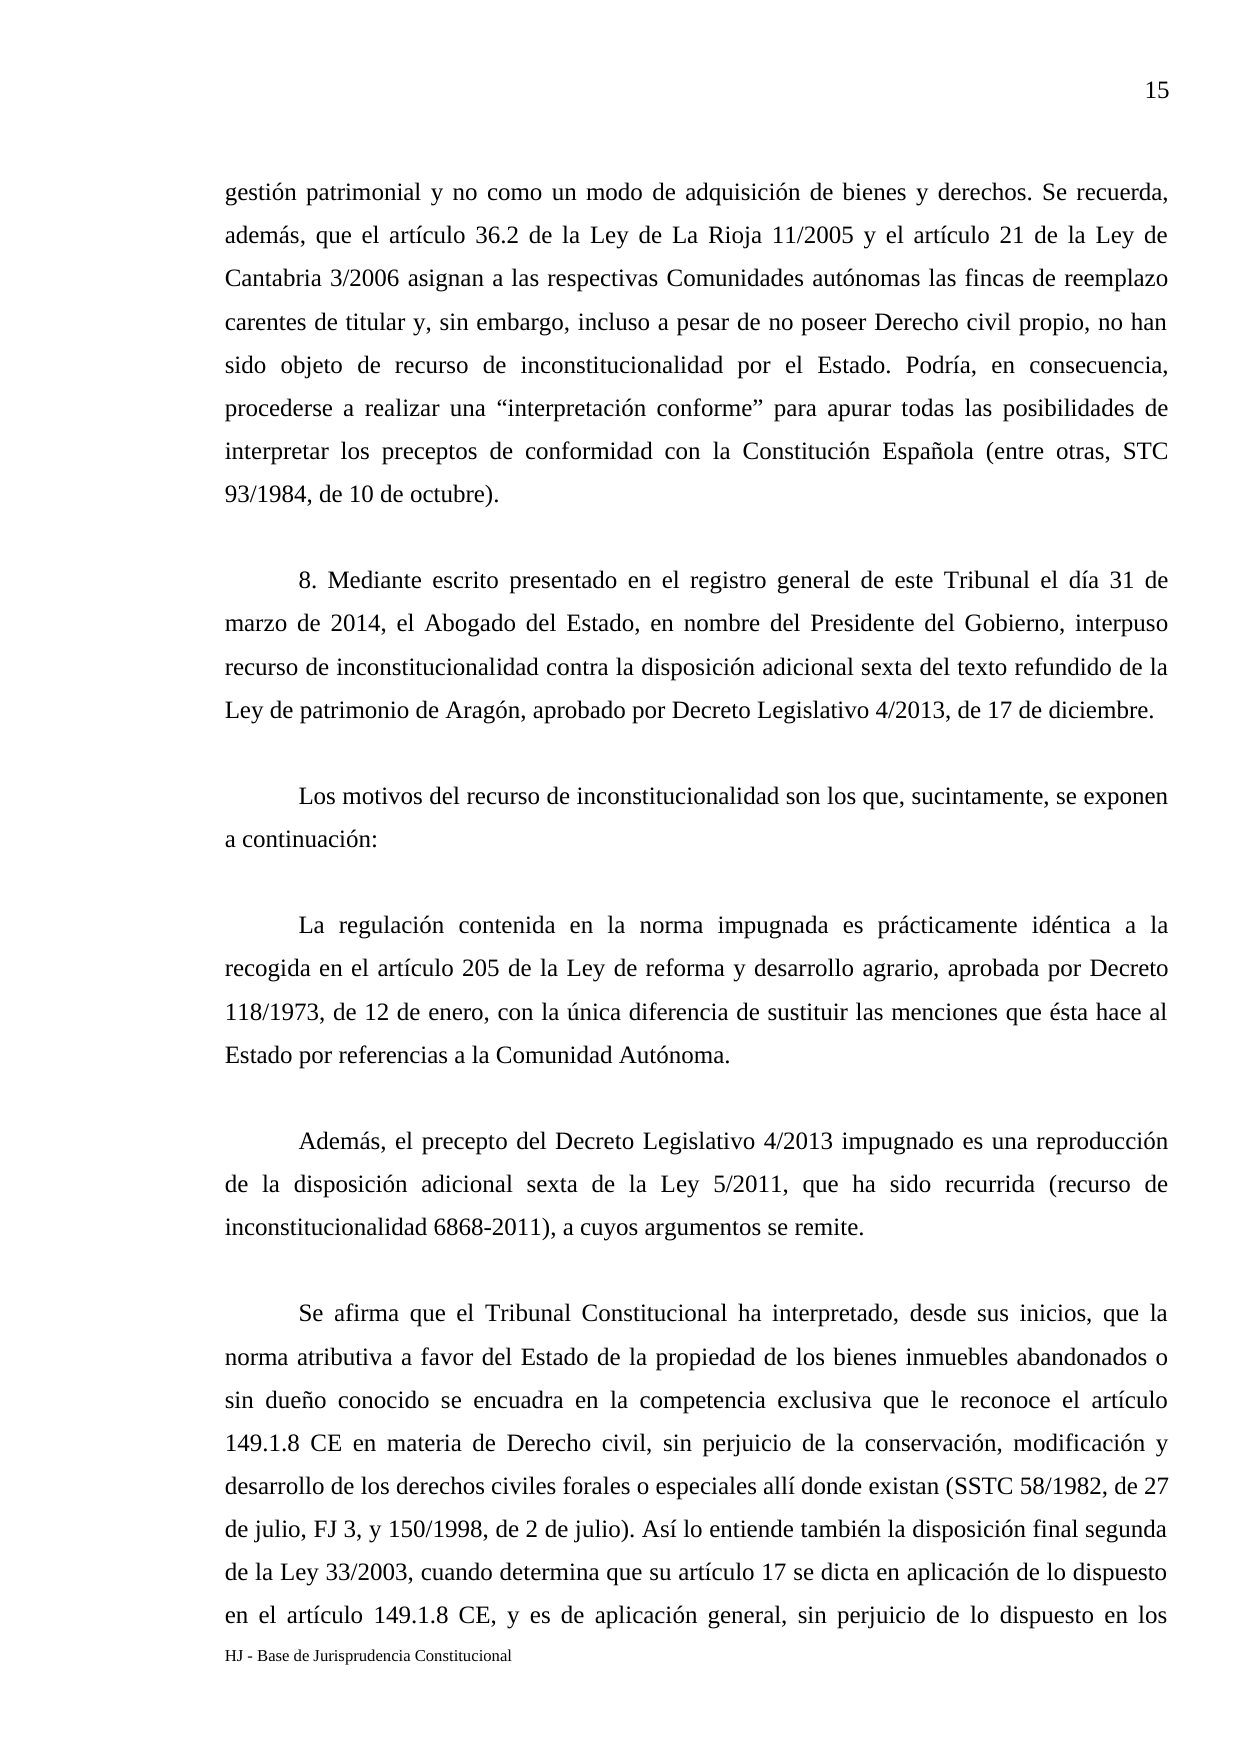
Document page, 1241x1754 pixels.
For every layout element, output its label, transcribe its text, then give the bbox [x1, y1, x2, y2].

text Además, el precepto del Decreto Legislativo 4/2013 impugnado es una reproducción de la disposición adicional sexta de la Ley 5/2011, que ha sido recurrida (recurso de inconstitucionalidad 6868-2011), a cuyos argumentos se remite. [224, 1126, 1169, 1241]
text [224, 177, 1169, 508]
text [224, 1298, 1169, 1629]
text 8. Mediante escrito presentado en el registro general de este Tribunal el día 31 de marzo de 2014, el Abogado del Estado, en nombre del Presidente del Gobierno, interpuso recurso de inconstitucionalidad contra la disposición adicional sexta del texto refundido de la Ley de patrimonio de Aragón, aprobado por Decreto Legislativo 4/2013, de 17 de diciembre. [224, 565, 1169, 723]
text La regulación contenida en la norma impugnada es prácticamente idéntica a la recogida en el artículo 205 de la Ley de reforma y desarrollo agrario, aprobada por Decreto 118/1973, de 12 de enero, con la única diferencia de sustituir las menciones que ésta hace al Estado por referencias a la Comunidad Autónoma. [224, 910, 1169, 1068]
text Los motivos del recurso de inconstitucionalidad son los que, sucintamente, se exponen a continuación: [224, 781, 1169, 853]
